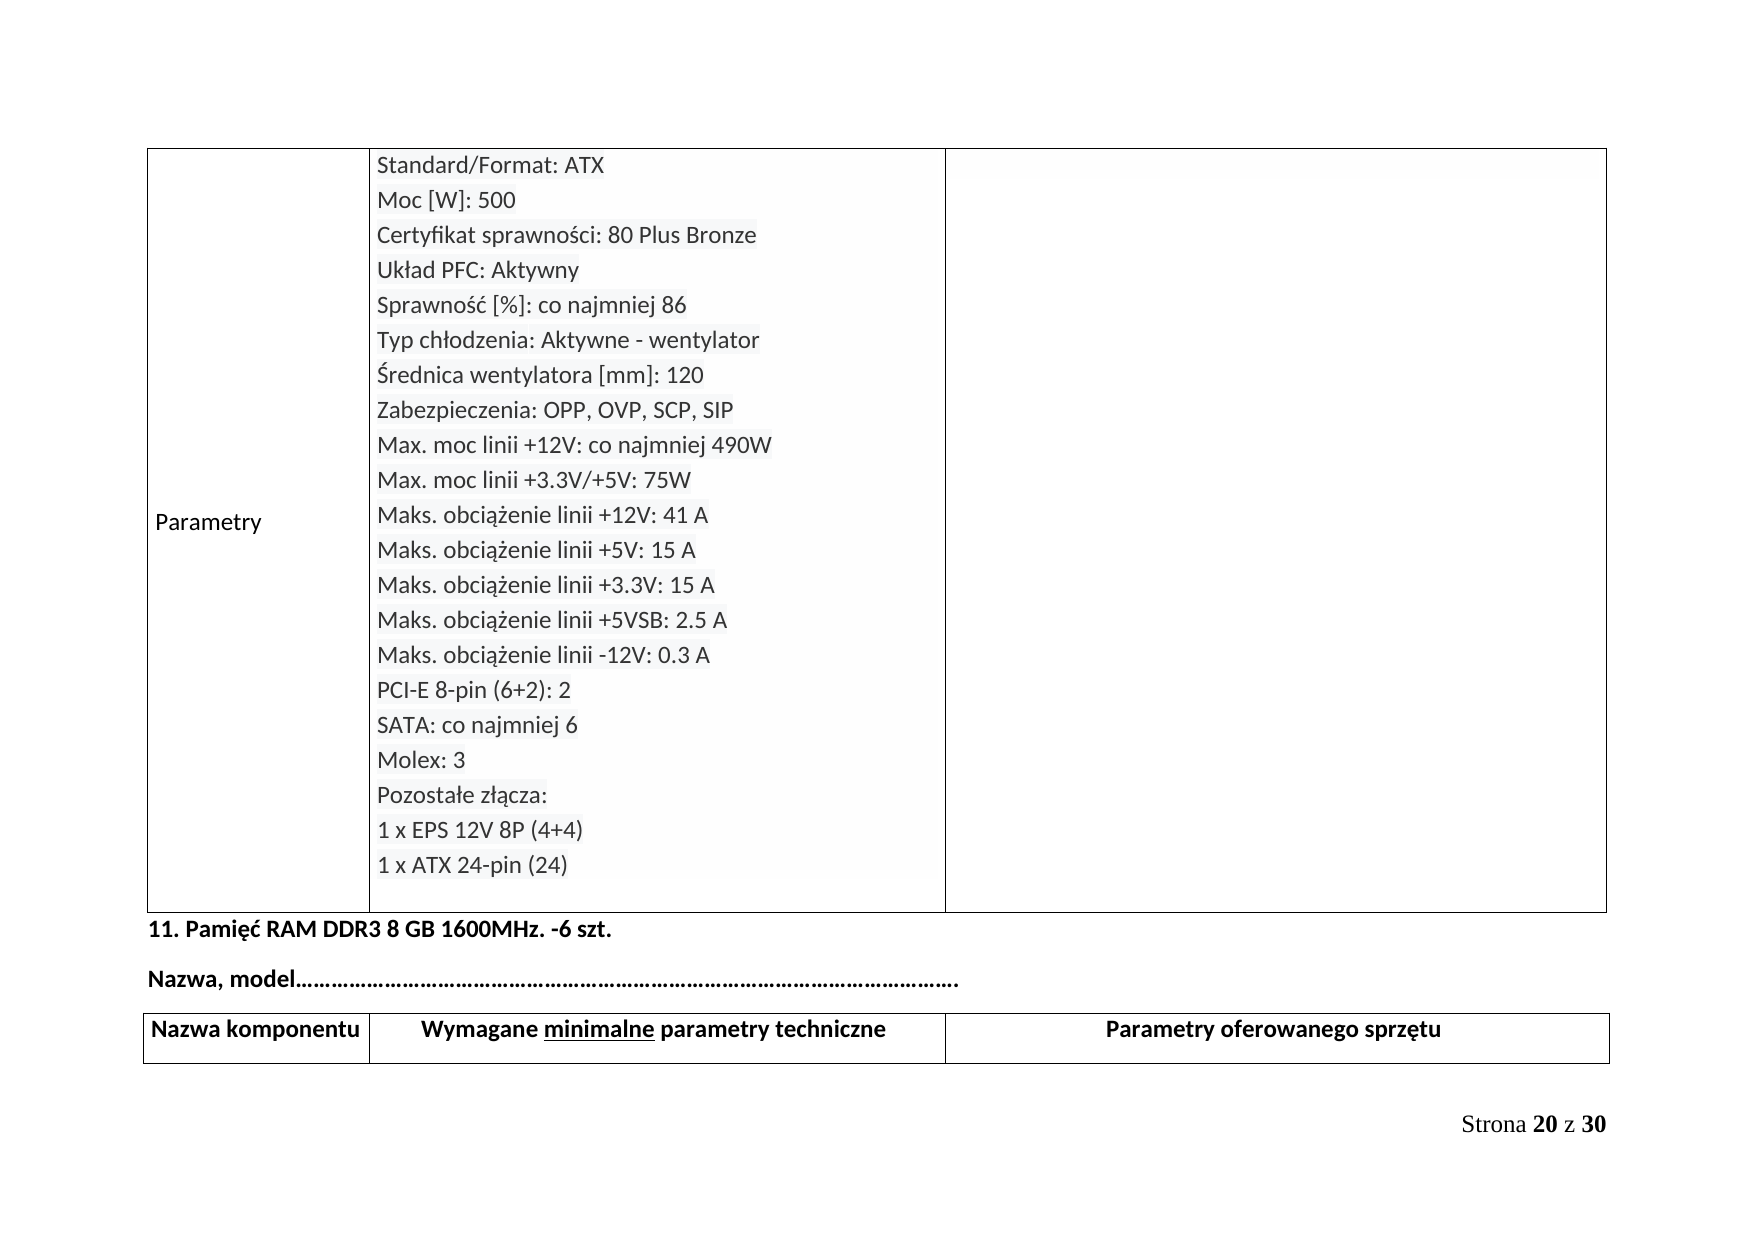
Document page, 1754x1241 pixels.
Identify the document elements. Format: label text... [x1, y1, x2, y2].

table_header Wymagane minimalne parametry techniczne [370, 1014, 945, 1063]
text 11. Pamięć RAM DDR3 8 GB 1600MHz. -6 szt. [148, 913, 1606, 944]
text Nazwa, model…………………………………………………………………………………………………. [148, 963, 1606, 993]
table_cell [946, 149, 1606, 912]
table_cell Parametry [148, 149, 369, 912]
table_header Parametry oferowanego sprzętu [946, 1014, 1609, 1063]
table_header Nazwa komponentu [144, 1014, 369, 1063]
table_cell Standard/Format: ATX Moc [W]: 500 Certyfikat sprawności: 80 Plus Bronze Układ PFC: Aktywny Sprawność [%]: co najmniej 86 Typ chłodzenia: Aktywne - wentylator Średnica wentylatora [mm]: 120 Zabezpieczenia: OPP, OVP, SCP, SIP Max. moc linii +12V: co najmniej 490W Max. moc linii +3.3V/+5V: 75W Maks. obciążenie linii +12V: 41 A Maks. obciążenie linii +5V: 15 A Maks. obciążenie linii +3.3V: 15 A Maks. obciążenie linii +5VSB: 2.5 A Maks. obciążenie linii -12V: 0.3 A PCI-E 8-pin (6+2): 2 SATA: co najmniej 6 Molex: 3 Pozostałe złącza: 1 x EPS 12V 8P (4+4) 1 x ATX 24-pin (24) [370, 149, 945, 912]
